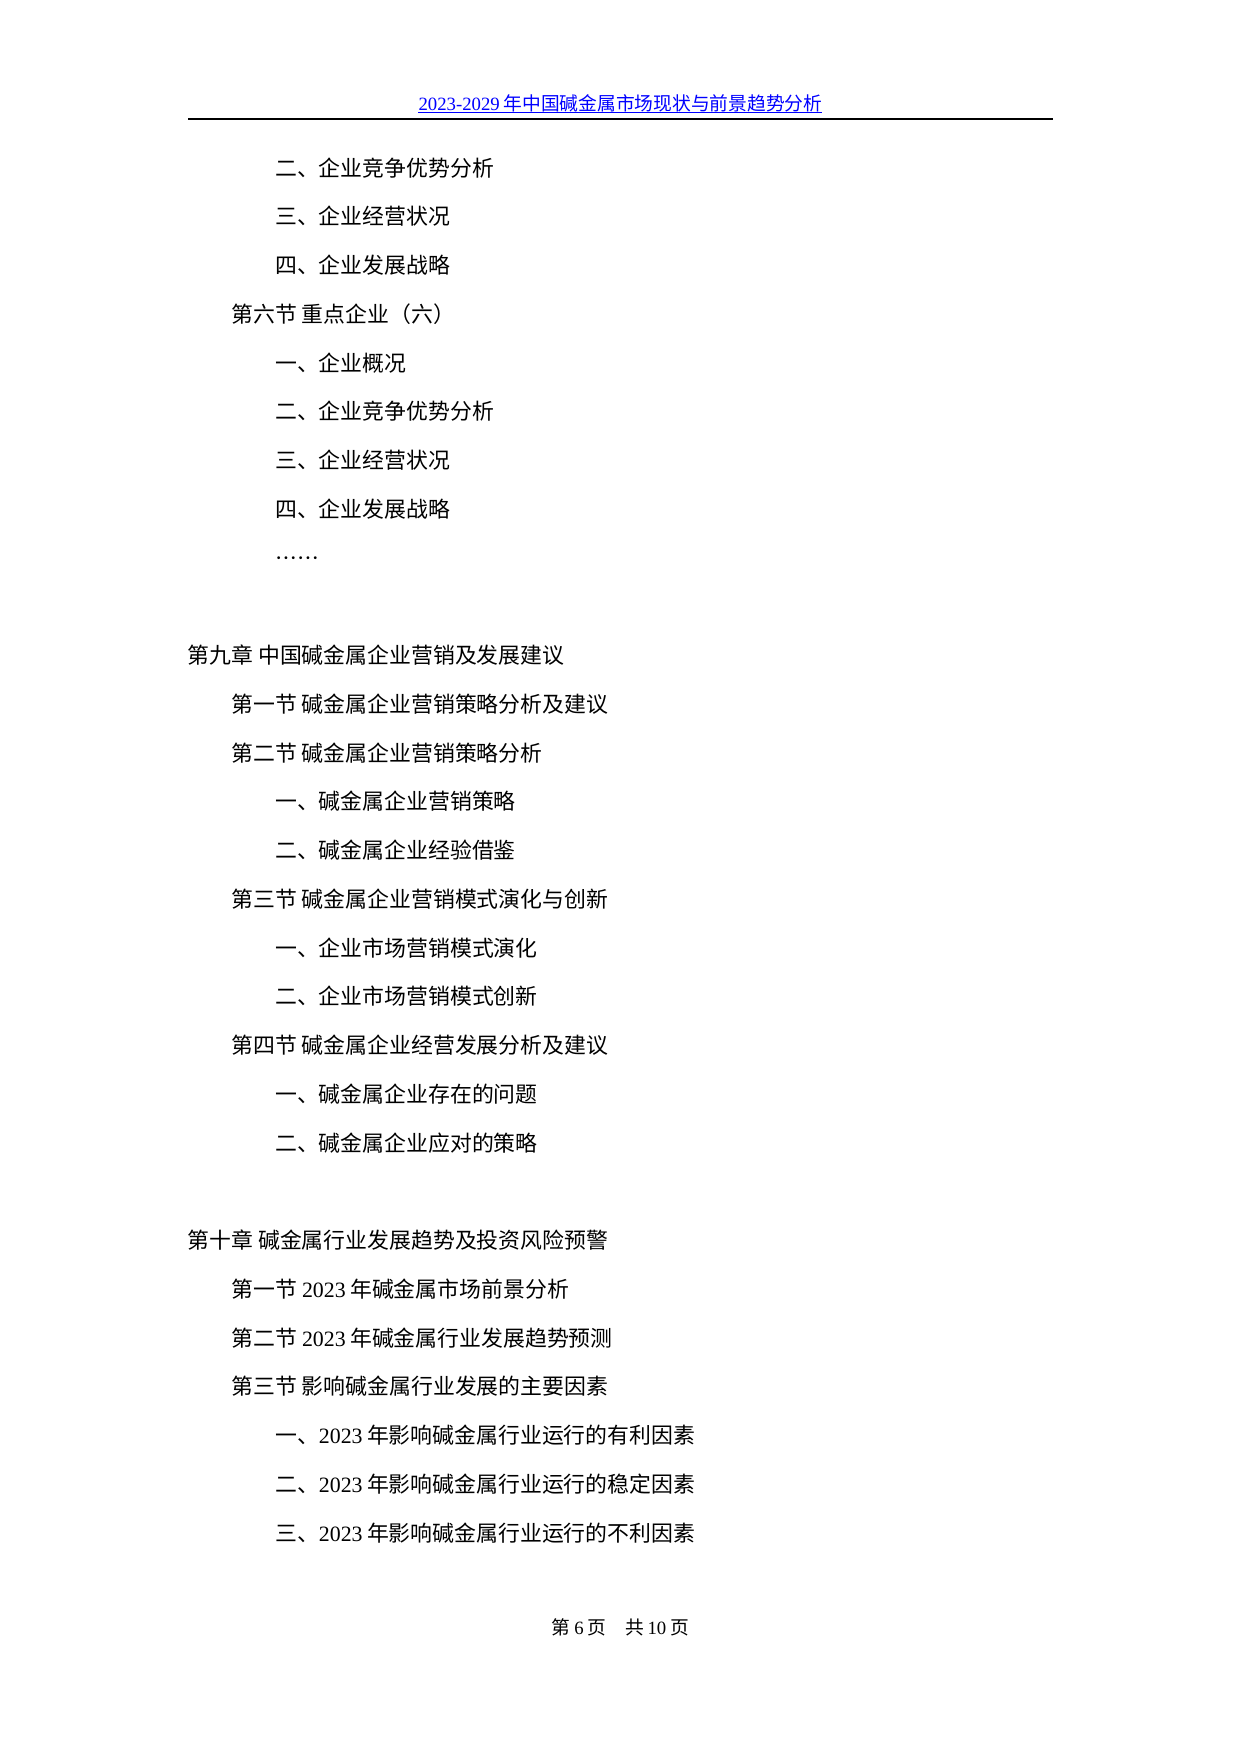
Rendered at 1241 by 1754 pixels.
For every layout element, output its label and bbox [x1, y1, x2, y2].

text [187, 150, 1053, 1548]
